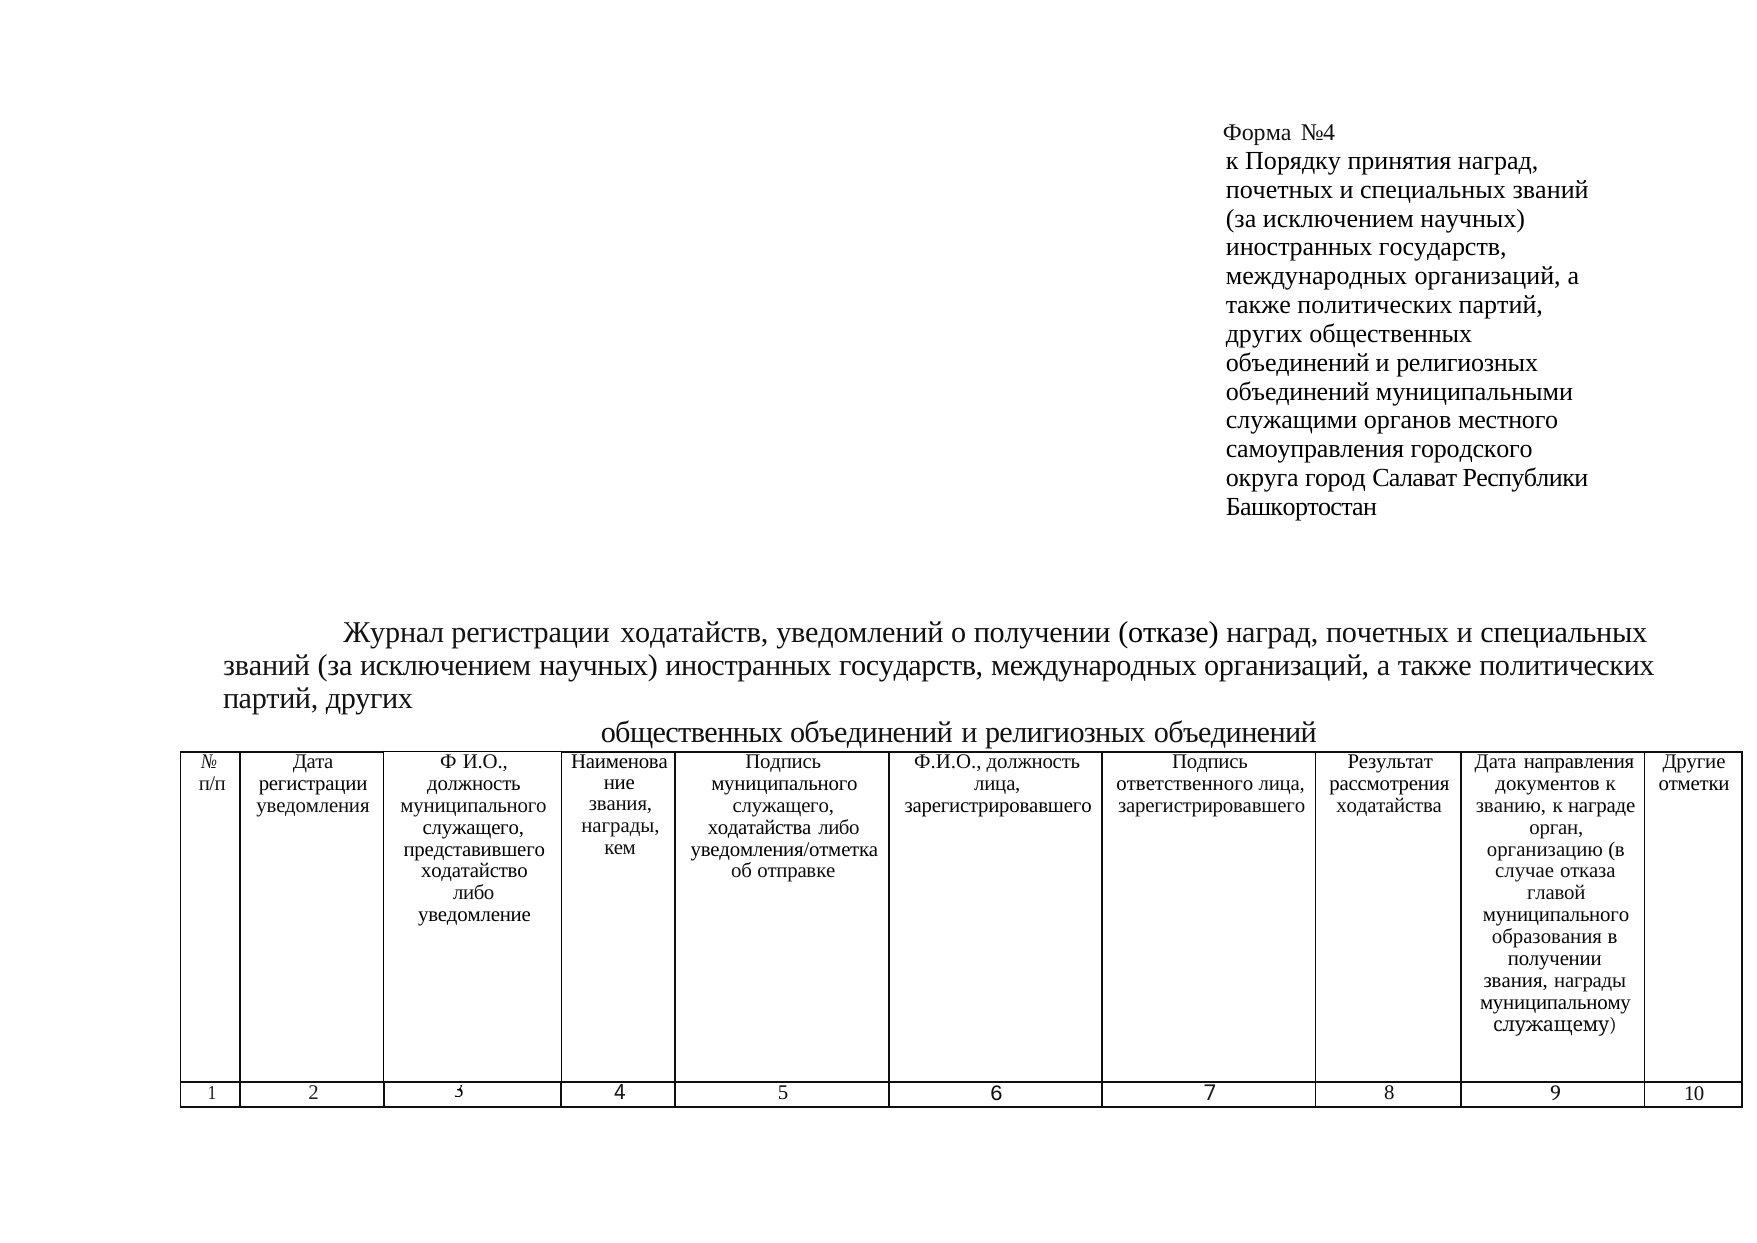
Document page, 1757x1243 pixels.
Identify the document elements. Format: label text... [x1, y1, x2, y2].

table_header Ф И.О., должность муниципального служащего, представившего ходатайство либо уведомление [384, 752, 561, 1081]
table_cell 8 [1316, 1083, 1460, 1106]
table_header Наименование звания, награды, кем [562, 753, 674, 1081]
table_header Результат рассмотрения ходатайства [1316, 753, 1460, 1081]
text Форма №4 [1223, 118, 1668, 145]
text Журнал регистрации ходатайств, уведомлений о получении (отказе) наград, почетных и специальных званий (за исключением научных) иностранных государств, международных организаций, а также политических партий, других [223, 616, 1668, 715]
table_header Дата направления документов к званию, к награде орган, организацию (в случае отказа главой муниципального образования в получении звания, награды муниципальному служащему) [1462, 753, 1644, 1081]
table_cell 7 [1103, 1083, 1315, 1106]
table_cell 9 [1462, 1083, 1644, 1106]
table_header Дата регистрации уведомления [241, 753, 383, 1081]
table_cell 2 [241, 1083, 383, 1106]
table_cell 4 [562, 1083, 674, 1106]
table_cell [385, 1083, 560, 1106]
table_cell 6 [890, 1083, 1101, 1106]
picture [454, 1085, 463, 1097]
text общественных объединений и религиозных объединений [601, 715, 1668, 749]
table_header Подпись ответственного лица, зарегистрировавшего [1103, 753, 1315, 1081]
table_cell 10 [1645, 1083, 1741, 1106]
table_header Другие отметки [1645, 753, 1741, 1081]
table_header № п/п [181, 753, 239, 1081]
table_cell 5 [676, 1083, 888, 1106]
table_header Ф.И.О., должность лица, зарегистрировавшего [890, 753, 1101, 1081]
table_cell 1 [181, 1083, 239, 1106]
text к Порядку принятия наград, почетных и специальных званий (за исключением научных) иностранных государств, международных организаций, а также политических партий, других общественных объединений и религиозных объединений муниципальными служащими органов местного самоуправления городского округа город Салават Республики Башкортостан [1226, 146, 1599, 521]
table_header Подпись муниципального служащего, ходатайства либо уведомления/отметка об отправке [676, 753, 888, 1081]
